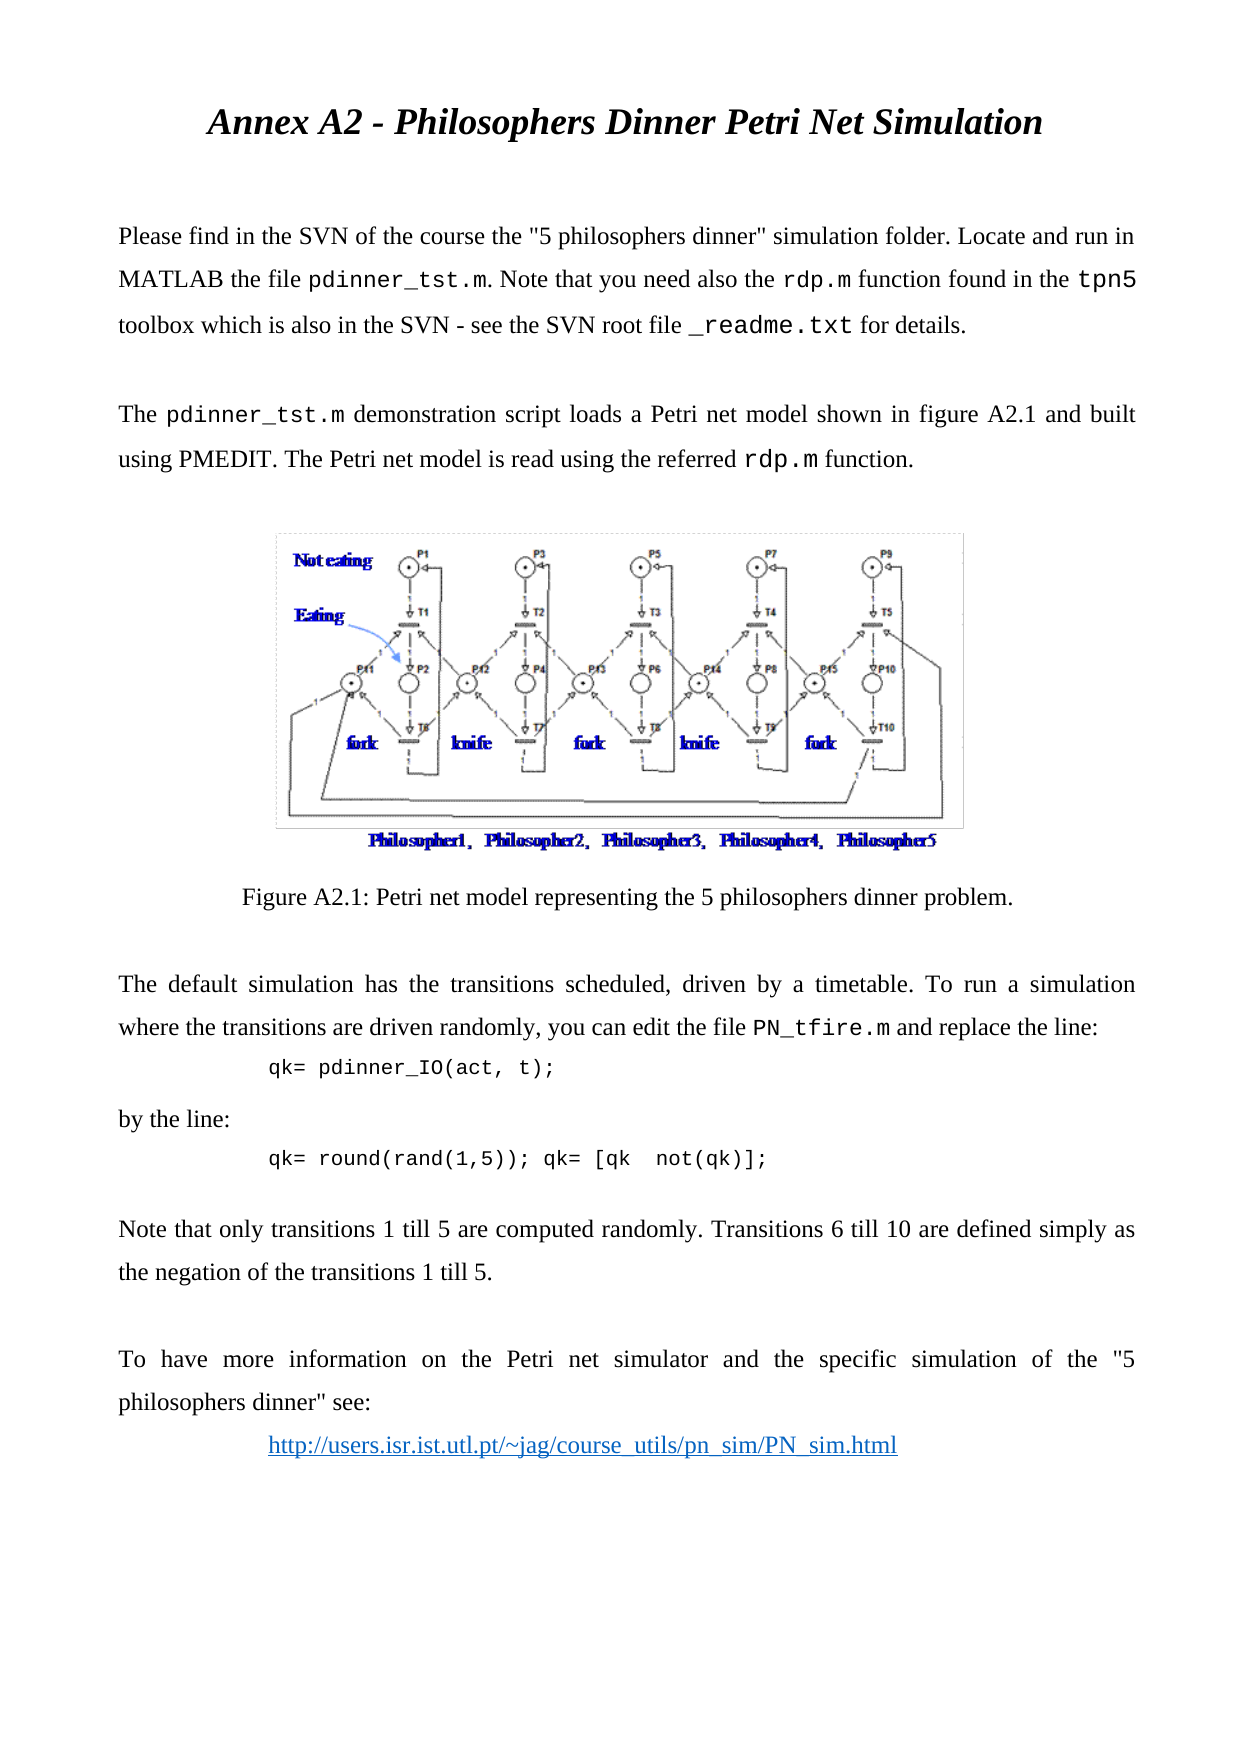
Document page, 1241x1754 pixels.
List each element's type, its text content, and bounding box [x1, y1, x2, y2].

text Figure A2.1: Petri net model representing the 5 philosophers dinner problem. [118, 882, 1137, 911]
subtitle Annex A2 - Philosophers Dinner Petri Net Simulation [118, 99, 1137, 142]
text qk= pdinner_IO(act, t); [118, 1057, 1137, 1081]
text The default simulation has the transitions scheduled, driven by a timetable. To run a simulation where the transitions are driven randomly, you can edit the file PN_tfire.m and replace the line: [118, 969, 1137, 1042]
text The pdinner_tst.m demonstration script loads a Petri net model shown in figure A2.1 and built using PMEDIT. The Petri net model is read using the referred rdp.m function. [118, 399, 1137, 474]
text qk= round(rand(1,5)); qk= [qk not(qk)]; [118, 1148, 1137, 1171]
text by the line: [118, 1104, 1137, 1133]
text Please find in the SVN of the course the "5 philosophers dinner" simulation folder. Locate and run in MATLAB the file pdinner_tst.m. Note that you need also the rdp.m function found in the tpn5 toolbox which is also in the SVN - see the SVN root file _readme.txt for details. [118, 221, 1137, 341]
text Note that only transitions 1 till 5 are computed randomly. Transitions 6 till 10 are defined simply as the negation of the transitions 1 till 5. [118, 1214, 1137, 1286]
text http://users.isr.ist.utl.pt/~jag/course_utils/pn_sim/PN_sim.html [118, 1430, 1137, 1459]
text To have more information on the Petri net simulator and the specific simulation of the "5 philosophers dinner" see: [118, 1344, 1137, 1416]
picture [275, 533, 980, 871]
